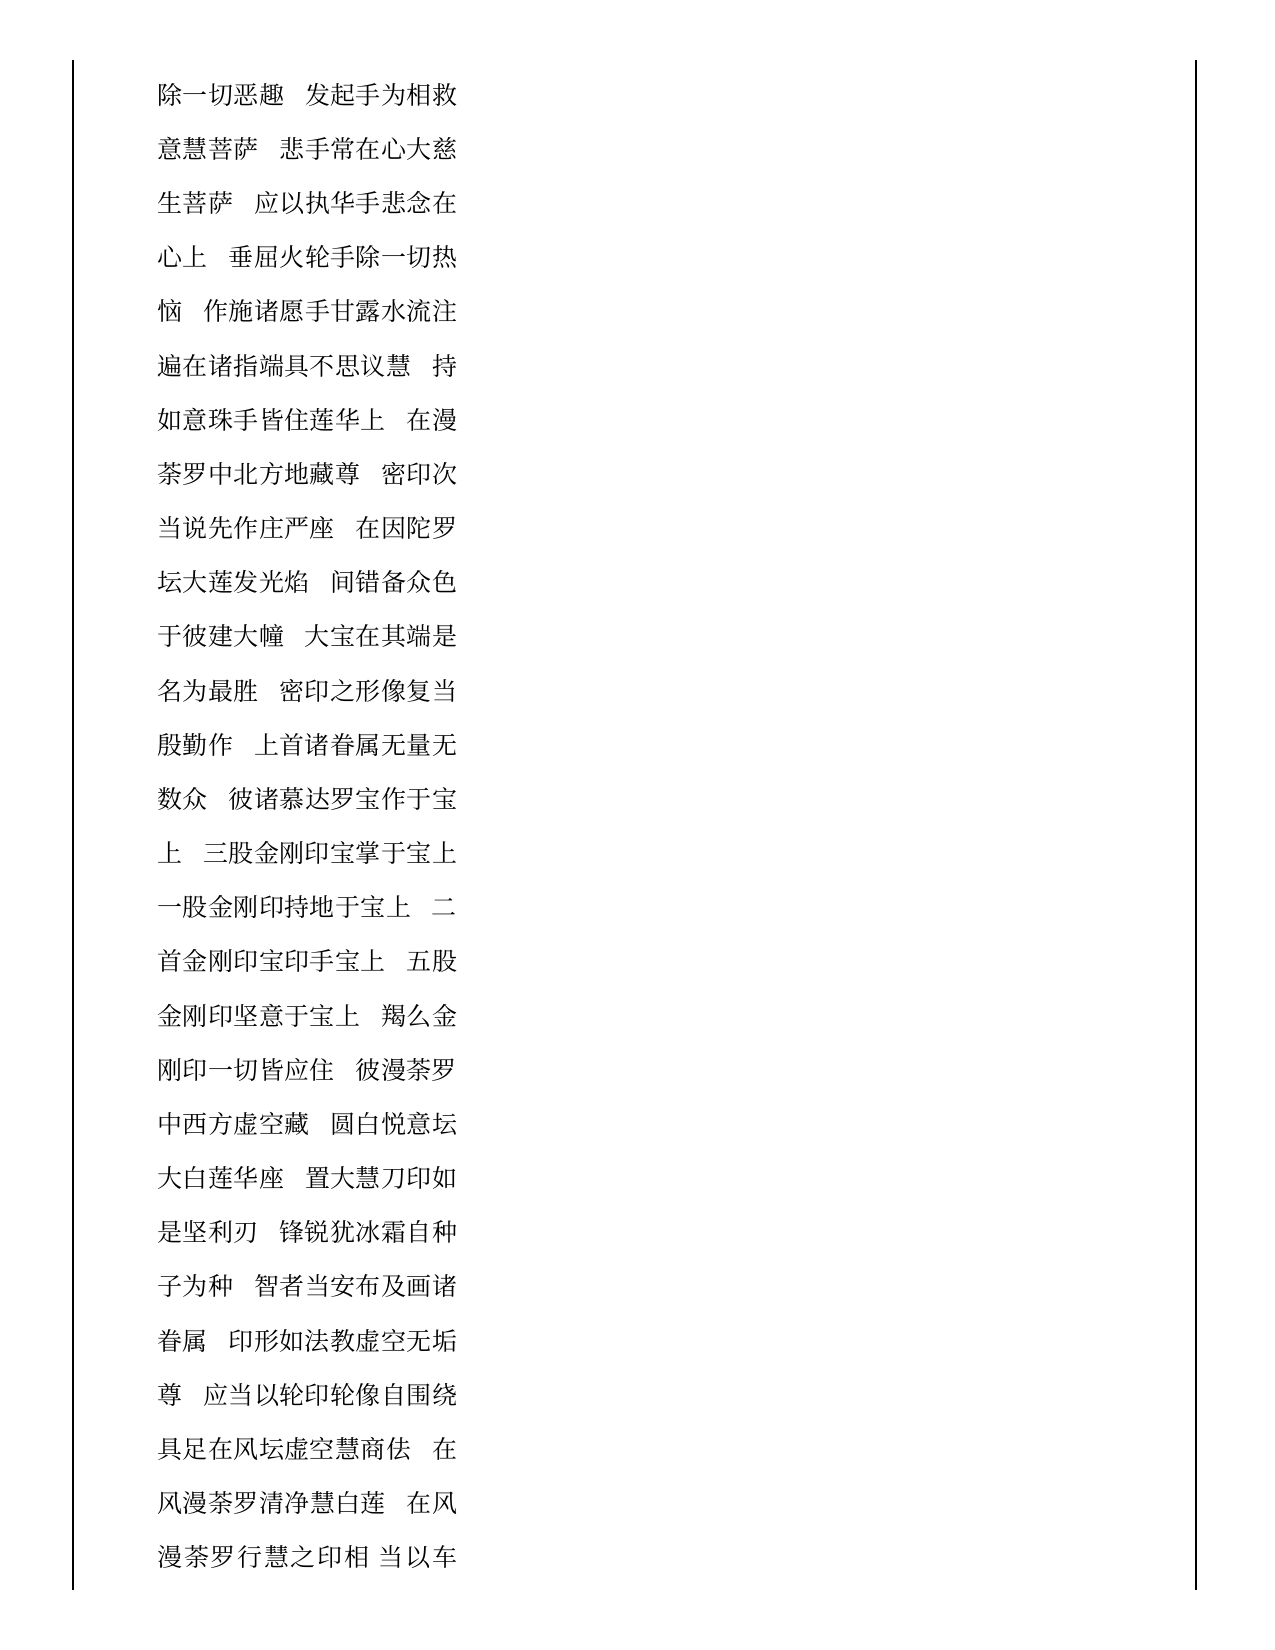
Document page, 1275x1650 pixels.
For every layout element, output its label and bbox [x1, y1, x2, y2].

text [157, 75, 458, 1574]
